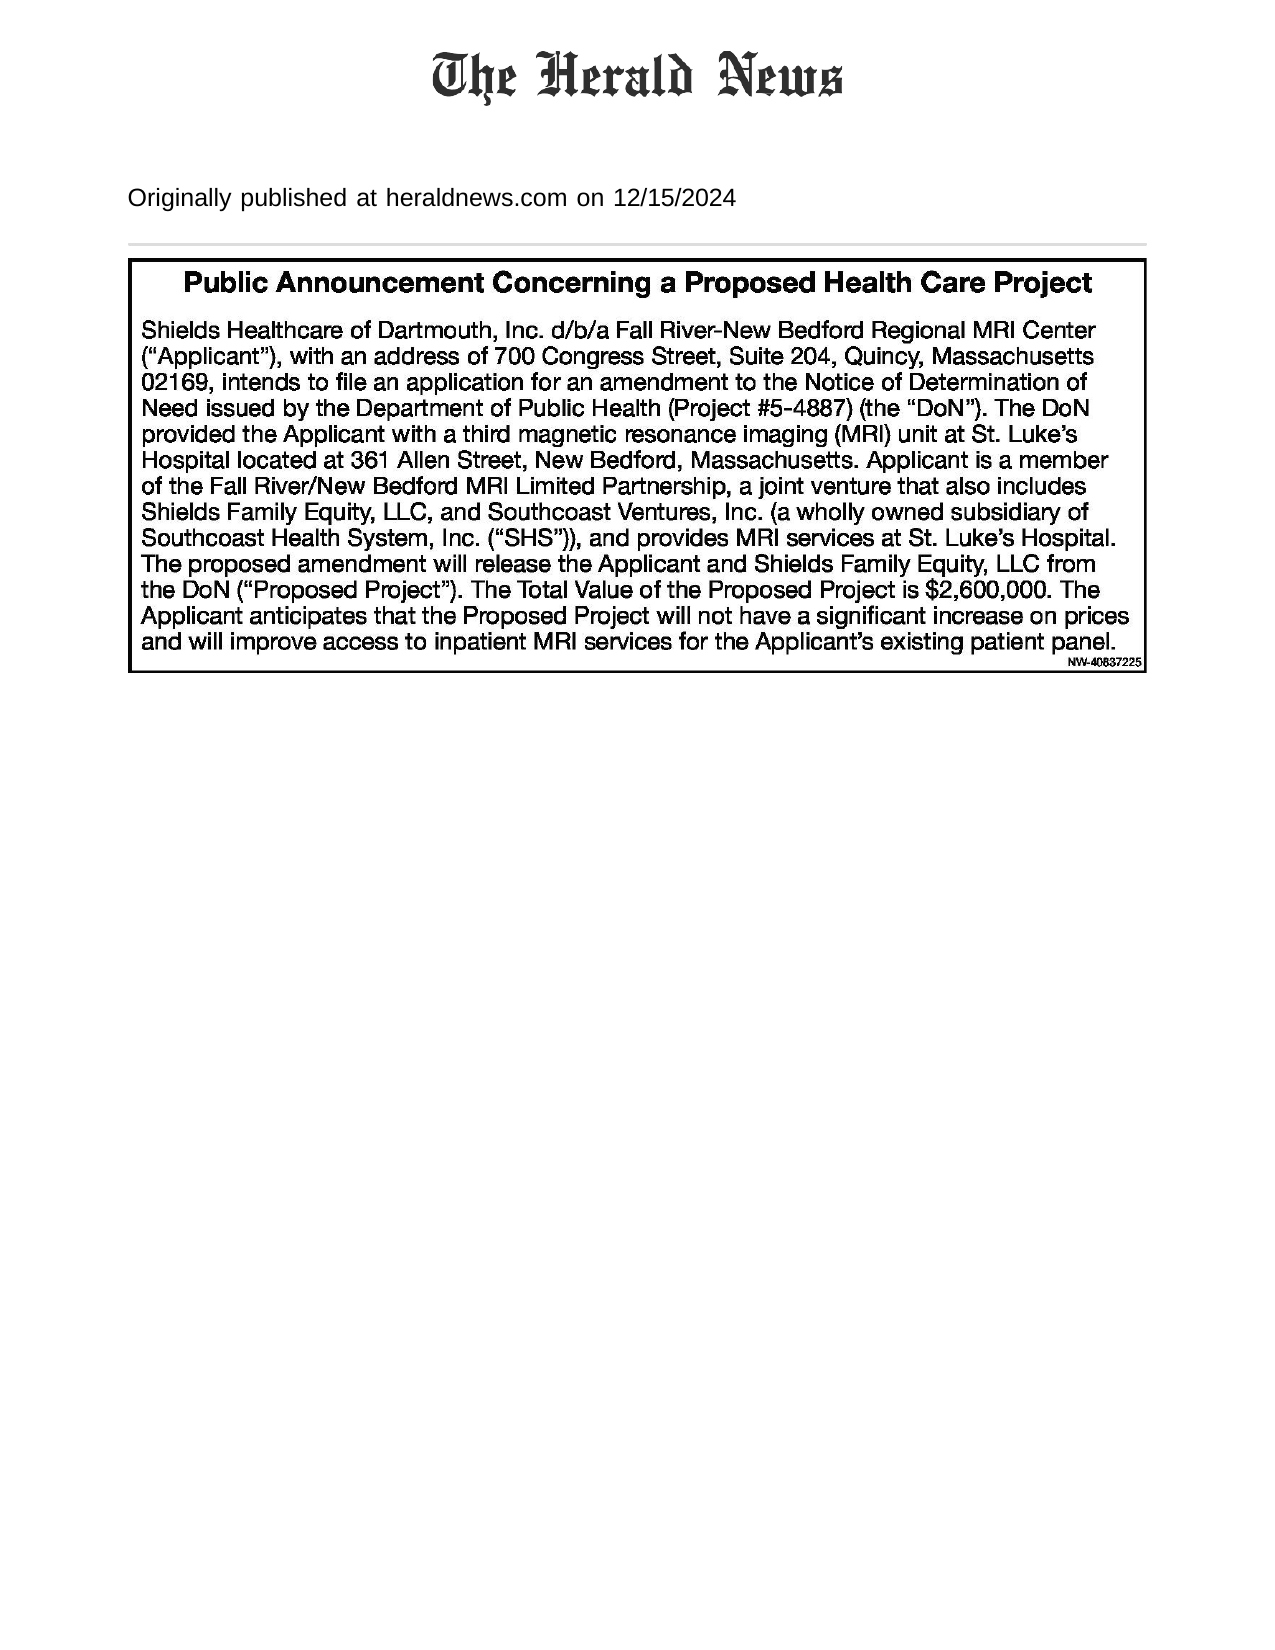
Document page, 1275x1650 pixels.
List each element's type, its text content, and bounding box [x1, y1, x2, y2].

picture [128, 258, 1147, 673]
picture [432, 51, 843, 106]
text Originally published at heraldnews.com on 12/15/2024 [127, 183, 1275, 212]
